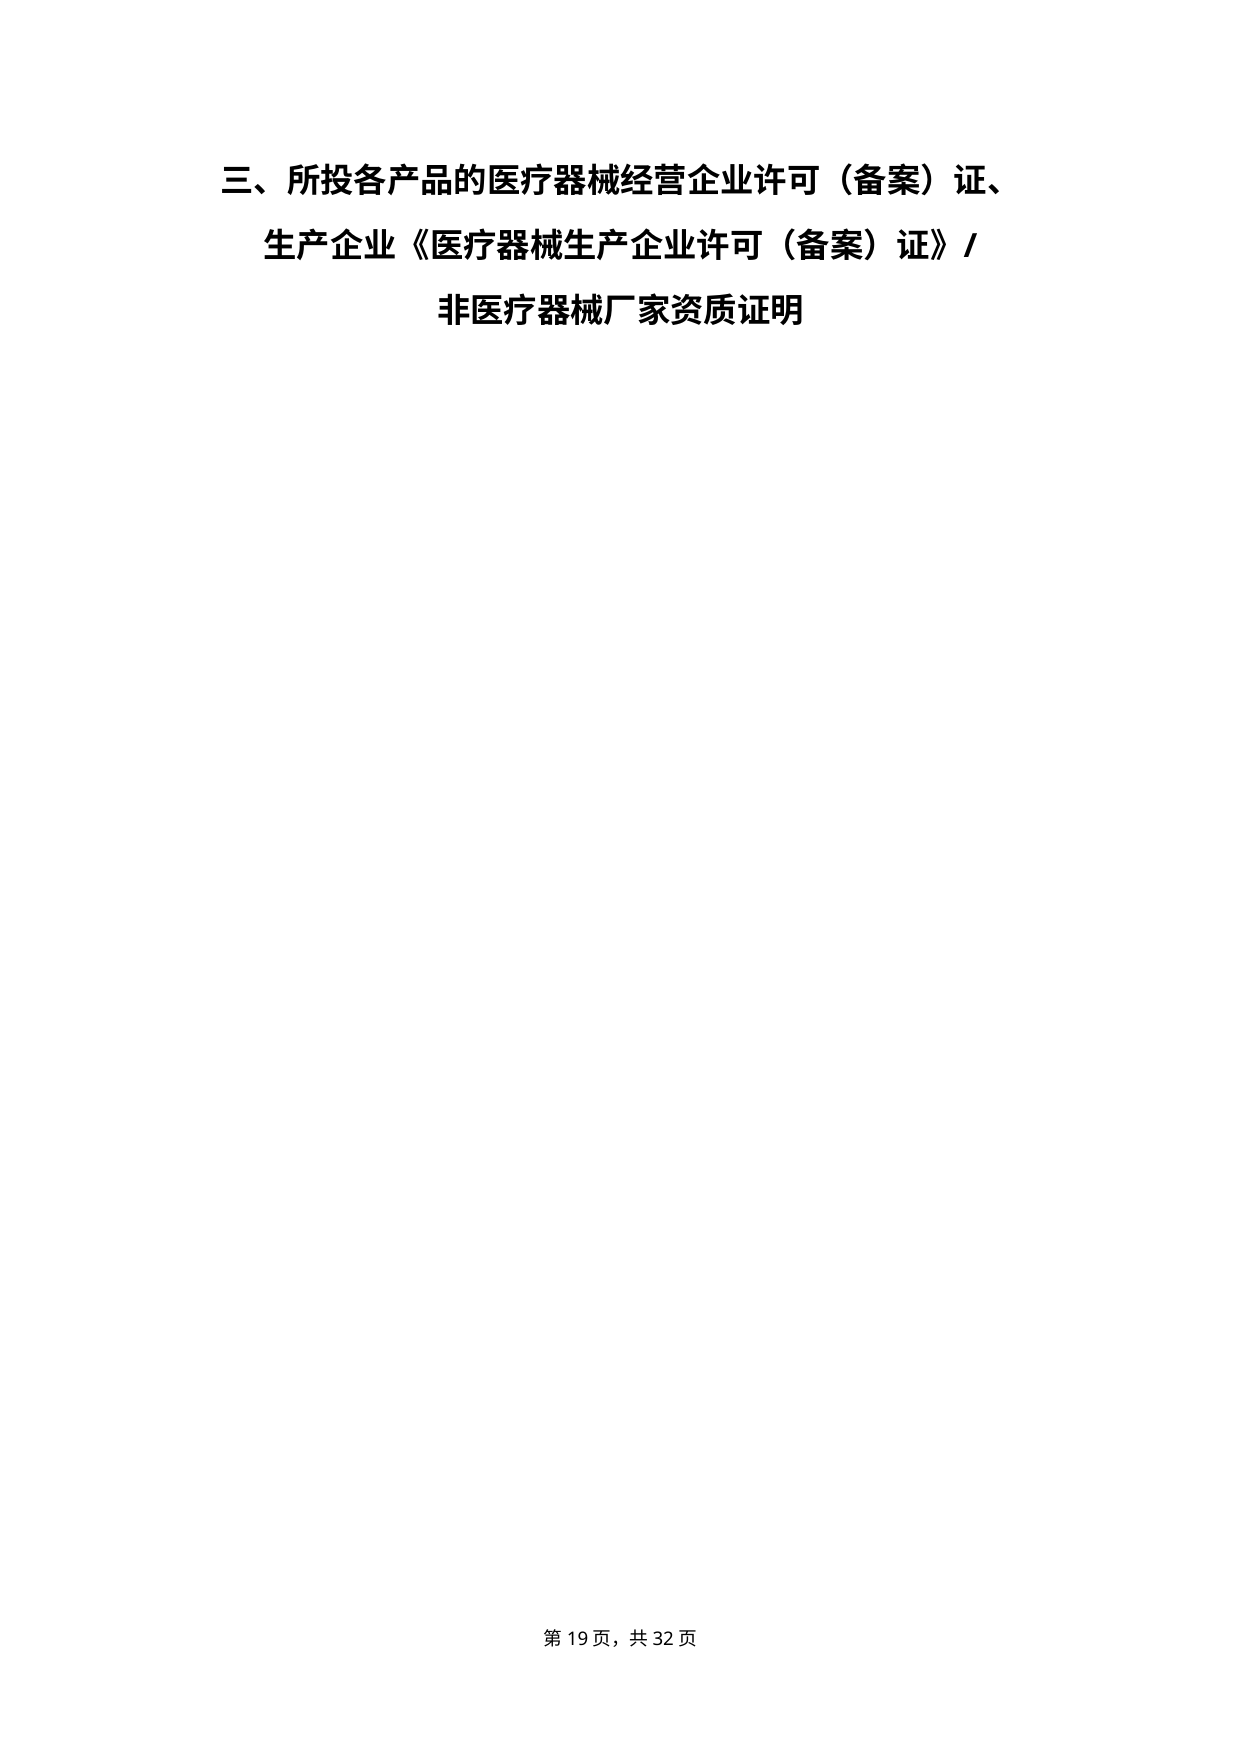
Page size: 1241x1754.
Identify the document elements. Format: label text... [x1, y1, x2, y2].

list 生产企业《医疗器械生产企业许可（备案）证》/ [146, 211, 1094, 276]
list 所投各产品的医疗器械经营企业许可（备案）证、 [146, 146, 1094, 211]
list 非医疗器械厂家资质证明 [146, 276, 1094, 341]
